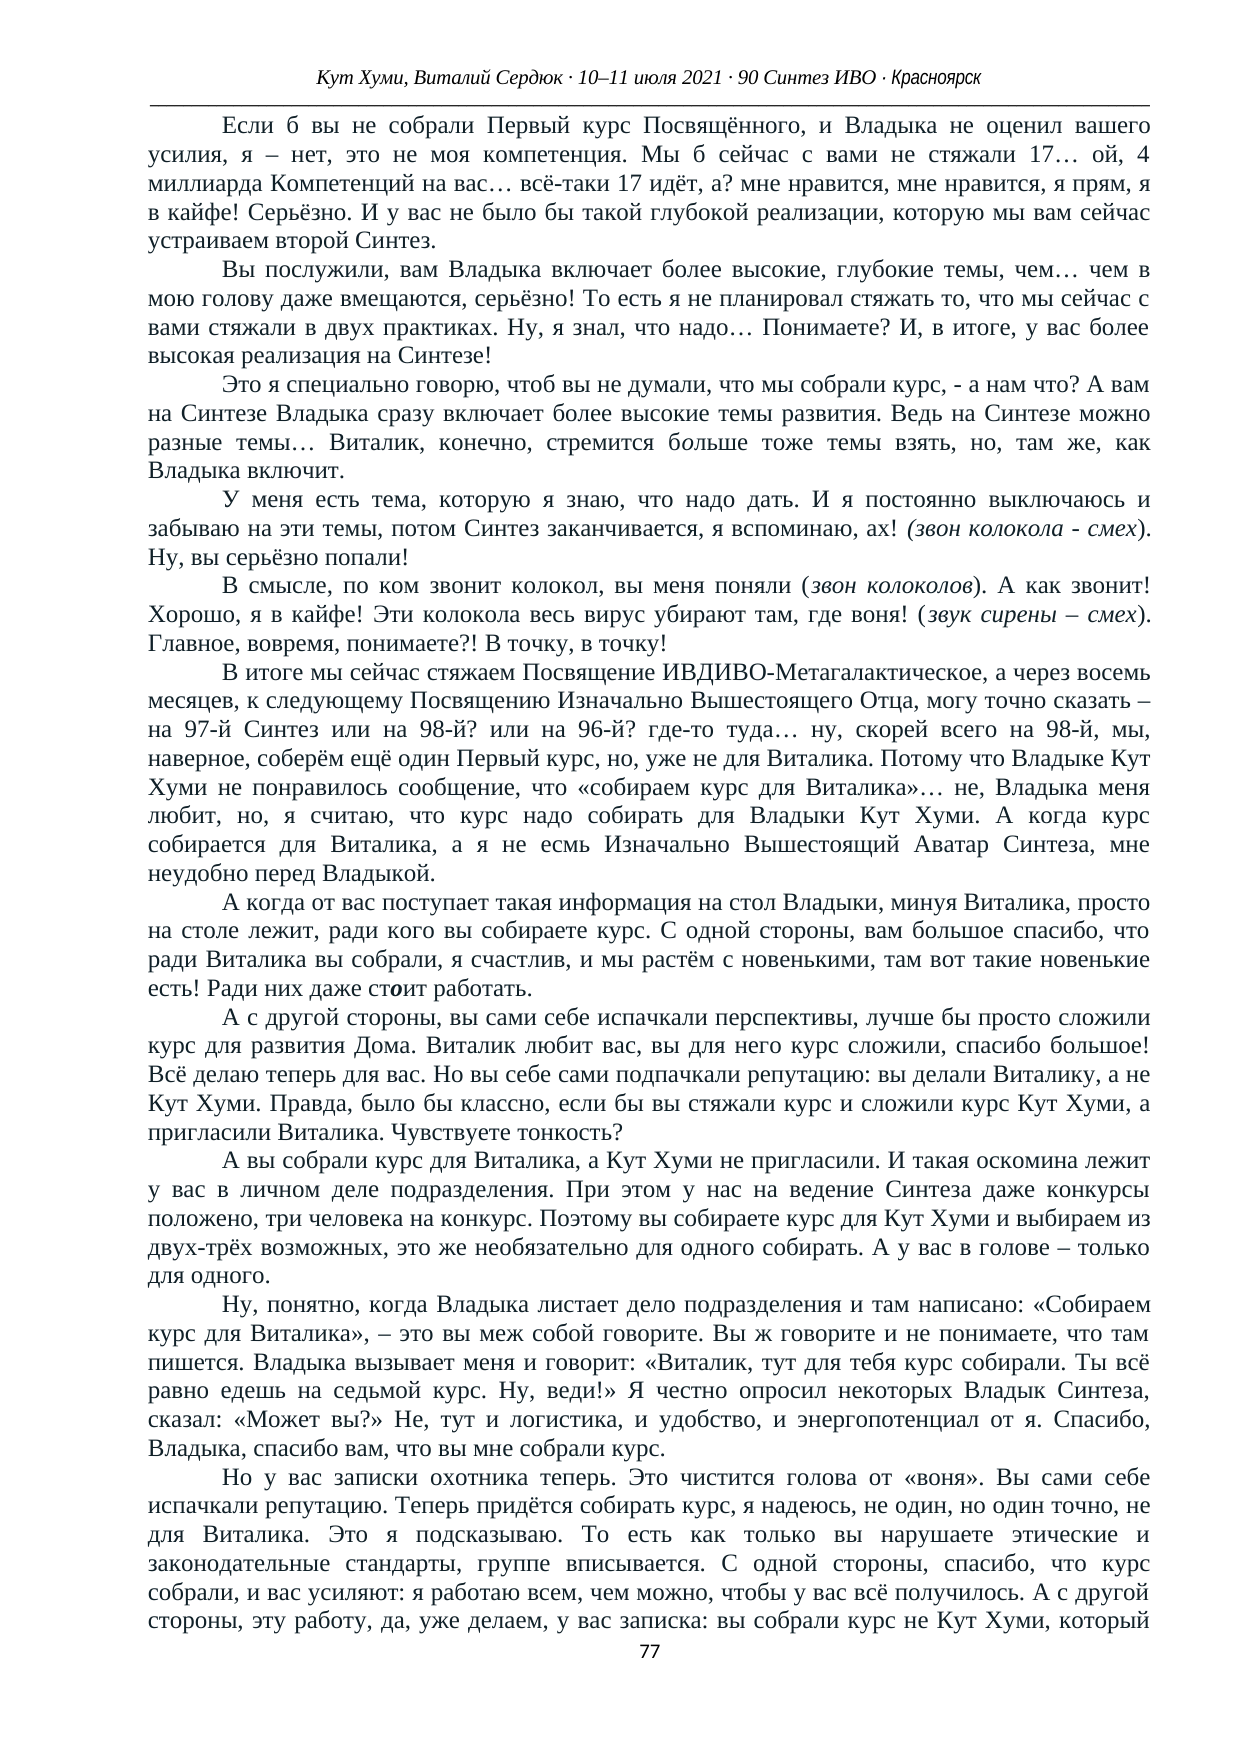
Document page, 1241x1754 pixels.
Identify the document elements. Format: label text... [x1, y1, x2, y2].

text А с другой стороны, вы сами себе испачкали перспективы, лучше бы просто сложили курс для развития Дома. Виталик любит вас, вы для него курс сложили, спасибо большое! Всё делаю теперь для вас. Но вы себе сами подпачкали репутацию: вы делали Виталику, а не Кут Хуми. Правда, было бы классно, если бы вы стяжали курс и сложили курс Кут Хуми, а пригласили Виталика. Чувствуете тонкость? [148, 1002, 1152, 1146]
text А вы собрали курс для Виталика, а Кут Хуми не пригласили. И такая оскомина лежит у вас в личном деле подразделения. При этом у нас на ведение Синтеза даже конкурсы положено, три человека на конкурс. Поэтому вы собираете курс для Кут Хуми и выбираем из двух-трёх возможных, это же необязательно для одного собирать. А у вас в голове – только для одного. [148, 1146, 1152, 1289]
text А когда от вас поступает такая информация на стол Владыки, минуя Виталика, просто на столе лежит, ради кого вы собираете курс. С одной стороны, вам большое спасибо, что ради Виталика вы собрали, я счастлив, и мы растём с новенькими, там вот такие новенькие есть! Ради них даже стоит работать. [148, 887, 1152, 1002]
text Если б вы не собрали Первый курс Посвящённого, и Владыка не оценил вашего усилия, я – нет, это не моя компетенция. Мы б сейчас с вами не стяжали 17… ой, 4 миллиарда Компетенций на вас… всё-таки 17 идёт, а? мне нравится, мне нравится, я прям, я в кайфе! Серьёзно. И у вас не было бы такой глубокой реализации, которую мы вам сейчас устраиваем второй Синтез. [148, 111, 1152, 254]
text Ну, понятно, когда Владыка листает дело подразделения и там написано: «Собираем курс для Виталика», – это вы меж собой говорите. Вы ж говорите и не понимаете, что там пишется. Владыка вызывает меня и говорит: «Виталик, тут для тебя курс собирали. Ты всё равно едешь на седьмой курс. Ну, веди!» Я честно опросил некоторых Владык Синтеза, сказал: «Может вы?» Не, тут и логистика, и удобство, и энергопотенциал от я. Спасибо, Владыка, спасибо вам, что вы мне собрали курс. [148, 1289, 1152, 1462]
text Это я специально говорю, чтоб вы не думали, что мы собрали курс, - а нам что? А вам на Синтезе Владыка сразу включает более высокие темы развития. Ведь на Синтезе можно разные темы… Виталик, конечно, стремится больше тоже темы взять, но, там же, как Владыка включит. [148, 369, 1152, 484]
text Вы послужили, вам Владыка включает более высокие, глубокие темы, чем… чем в мою голову даже вмещаются, серьёзно! То есть я не планировал стяжать то, что мы сейчас с вами стяжали в двух практиках. Ну, я знал, что надо… Понимаете? И, в итоге, у вас более высокая реализация на Синтезе! [148, 254, 1152, 369]
text В смысле, по ком звонит колокол, вы меня поняли (звон колоколов). А как звонит! Хорошо, я в кайфе! Эти колокола весь вирус убирают там, где воня! (звук сирены – смех). Главное, вовремя, понимаете?! В точку, в точку! [148, 571, 1152, 657]
text У меня есть тема, которую я знаю, что надо дать. И я постоянно выключаюсь и забываю на эти темы, потом Синтез заканчивается, я вспоминаю, ах! (звон колокола - смех). Ну, вы серьёзно попали! [148, 484, 1152, 571]
text В итоге мы сейчас стяжаем Посвящение ИВДИВО-Метагалактическое, а через восемь месяцев, к следующему Посвящению Изначально Вышестоящего Отца, могу точно сказать – на 97-й Синтез или на 98-й? или на 96-й? где-то туда… ну, скорей всего на 98-й, мы, наверное, соберём ещё один Первый курс, но, уже не для Виталика. Потому что Владыке Кут Хуми не понравилось сообщение, что «собираем курс для Виталика»… не, Владыка меня любит, но, я считаю, что курс надо собирать для Владыки Кут Хуми. А когда курс собирается для Виталика, а я не есмь Изначально Вышестоящий Аватар Синтеза, мне неудобно перед Владыкой. [148, 657, 1152, 887]
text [148, 1462, 1152, 1634]
